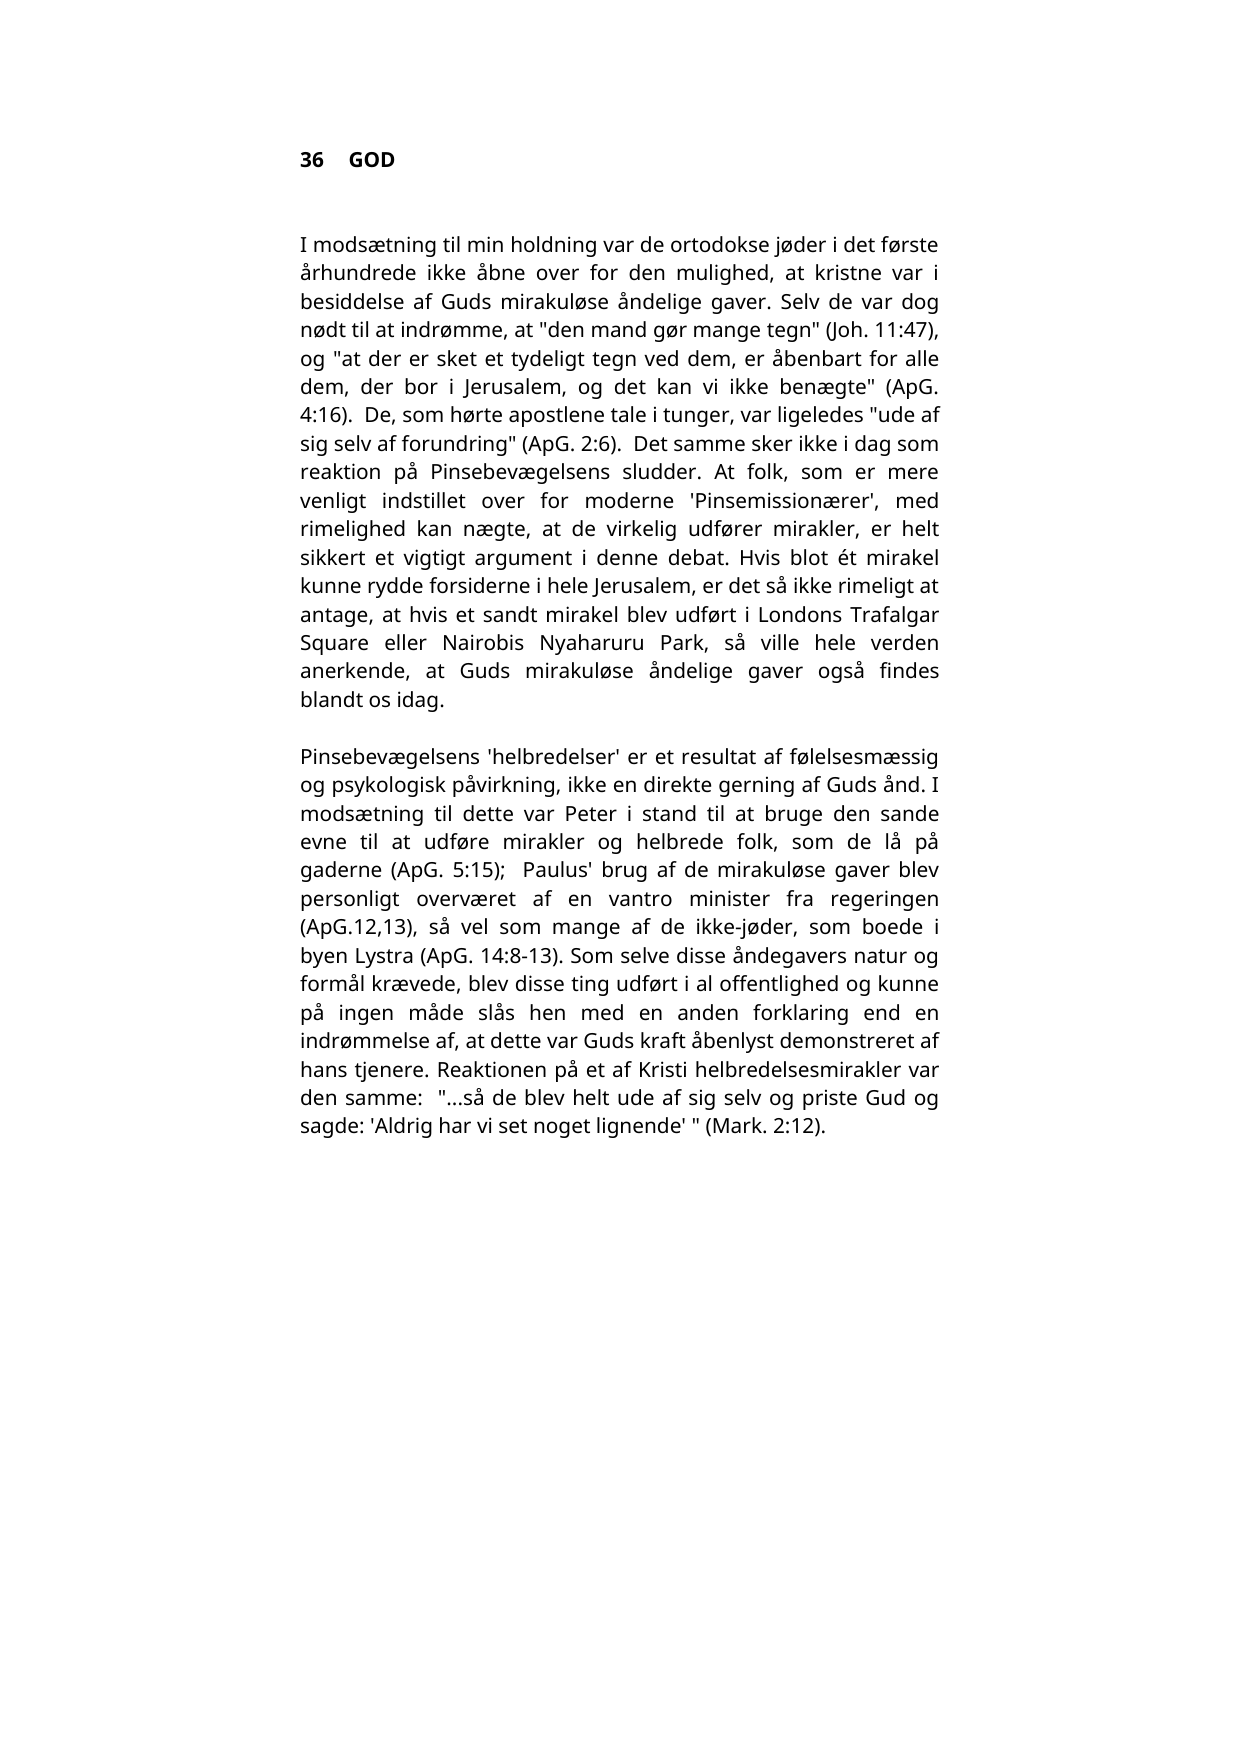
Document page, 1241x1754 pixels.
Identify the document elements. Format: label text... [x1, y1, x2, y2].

text I modsætning til min holdning var de ortodokse jøder i det første århundrede ikke åbne over for den mulighed, at kristne var i besiddelse af Guds mirakuløse åndelige gaver. Selv de var dog nødt til at indrømme, at "den mand gør mange tegn" (Joh. 11:47), og "at der er sket et tydeligt tegn ved dem, er åbenbart for alle dem, der bor i Jerusalem, og det kan vi ikke benægte" (ApG. 4:16). De, som hørte apostlene tale i tunger, var ligeledes "ude af sig selv af forundring" (ApG. 2:6). Det samme sker ikke i dag som reaktion på Pinsebevægelsens sludder. At folk, som er mere venligt indstillet over for moderne 'Pinsemissionærer', med rimelighed kan nægte, at de virkelig udfører mirakler, er helt sikkert et vigtigt argument i denne debat. Hvis blot ét mirakel kunne rydde forsiderne i hele Jerusalem, er det så ikke rimeligt at antage, at hvis et sandt mirakel blev udført i Londons Trafalgar Square eller Nairobis Nyaharuru Park, så ville hele verden anerkende, at Guds mirakuløse åndelige gaver også findes blandt os idag. [300, 230, 940, 713]
text Pinsebevægelsens 'helbredelser' er et resultat af følelsesmæssig og psykologisk påvirkning, ikke en direkte gerning af Guds ånd. I modsætning til dette var Peter i stand til at bruge den sande evne til at udføre mirakler og helbrede folk, som de lå på gaderne (ApG. 5:15); Paulus' brug af de mirakuløse gaver blev personligt overværet af en vantro minister fra regeringen (ApG.12,13), så vel som mange af de ikke-jøder, som boede i byen Lystra (ApG. 14:8-13). Som selve disse åndegavers natur og formål krævede, blev disse ting udført i al offentlighed og kunne på ingen måde slås hen med en anden forklaring end en indrømmelse af, at dette var Guds kraft åbenlyst demonstreret af hans tjenere. Reaktionen på et af Kristi helbredelsesmirakler var den samme: "...så de blev helt ude af sig selv og priste Gud og sagde: 'Aldrig har vi set noget lignende' " (Mark. 2:12). [300, 742, 940, 1140]
